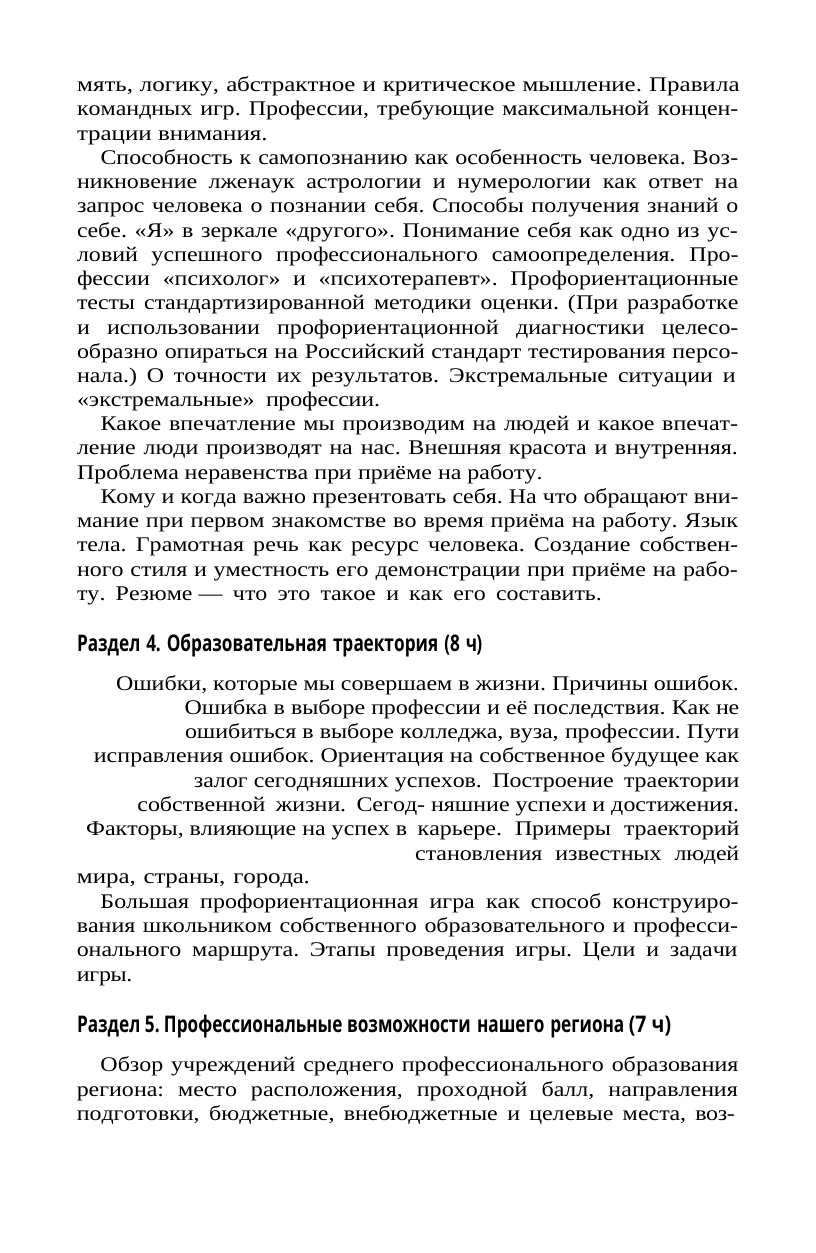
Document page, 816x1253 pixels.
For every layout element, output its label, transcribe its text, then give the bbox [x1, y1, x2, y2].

text «экстремальные» профессии. [77, 387, 751, 411]
subtitle Раздел 4. Образовательная траектория (8 ч) [77, 627, 751, 659]
text мира, страны, города. [77, 865, 751, 888]
text Большая профориентационная игра как способ конструиро- вания школьником собственного образовательного и професси- онального маршрута. Этапы проведения игры. Цели и задачи игры. [77, 889, 739, 986]
text Кому и когда важно презентовать себя. На что обращают вни- мание при первом знакомстве во время приёма на работу. Язык тела. Грамотная речь как ресурс человека. Создание собствен- ного стиля и уместность его демонстрации при приёме на рабо- ту. Резюме — что это такое и как его составить. [77, 484, 739, 605]
text Ошибки, которые мы совершаем в жизни. Причины ошибок. Ошибка в выборе профессии и её последствия. Как не ошибиться в выборе колледжа, вуза, профессии. Пути исправления ошибок. Ориентация на собственное будущее как залог сегодняшних успехов. Построение траектории собственной жизни. Сегод- няшние успехи и достижения. Факторы, влияющие на успех в карьере. Примеры траекторий становления известных людей [77, 671, 739, 864]
text Какое впечатление мы производим на людей и какое впечат- ление люди производят на нас. Внешняя красота и внутренняя. Проблема неравенства при приёме на работу. [77, 411, 739, 484]
text мять, логику, абстрактное и критическое мышление. Правила командных игр. Профессии, требующие максимальной концен- трации внимания. [77, 72, 739, 144]
subtitle Раздел 5. Профессиональные возможности нашего региона (7 ч) [77, 1009, 717, 1039]
text Способность к самопознанию как особенность человека. Воз- никновение лженаук астрологии и нумерологии как ответ на запрос человека о познании себя. Способы получения знаний о себе. «Я» в зеркале «другого». Понимание себя как одно из ус- ловий успешного профессионального самоопределения. Про- фессии «психолог» и «психотерапевт». Профориентационные тесты стандартизированной методики оценки. (При разработке и использовании профориентационной диагностики целесо- образно опираться на Российский стандарт тестирования персо- нала.) О точности их результатов. Экстремальные ситуации и [77, 145, 739, 387]
text Обзор учреждений среднего профессионального образования региона: место расположения, проходной балл, направления подготовки, бюджетные, внебюджетные и целевые места, воз- [77, 1052, 739, 1125]
